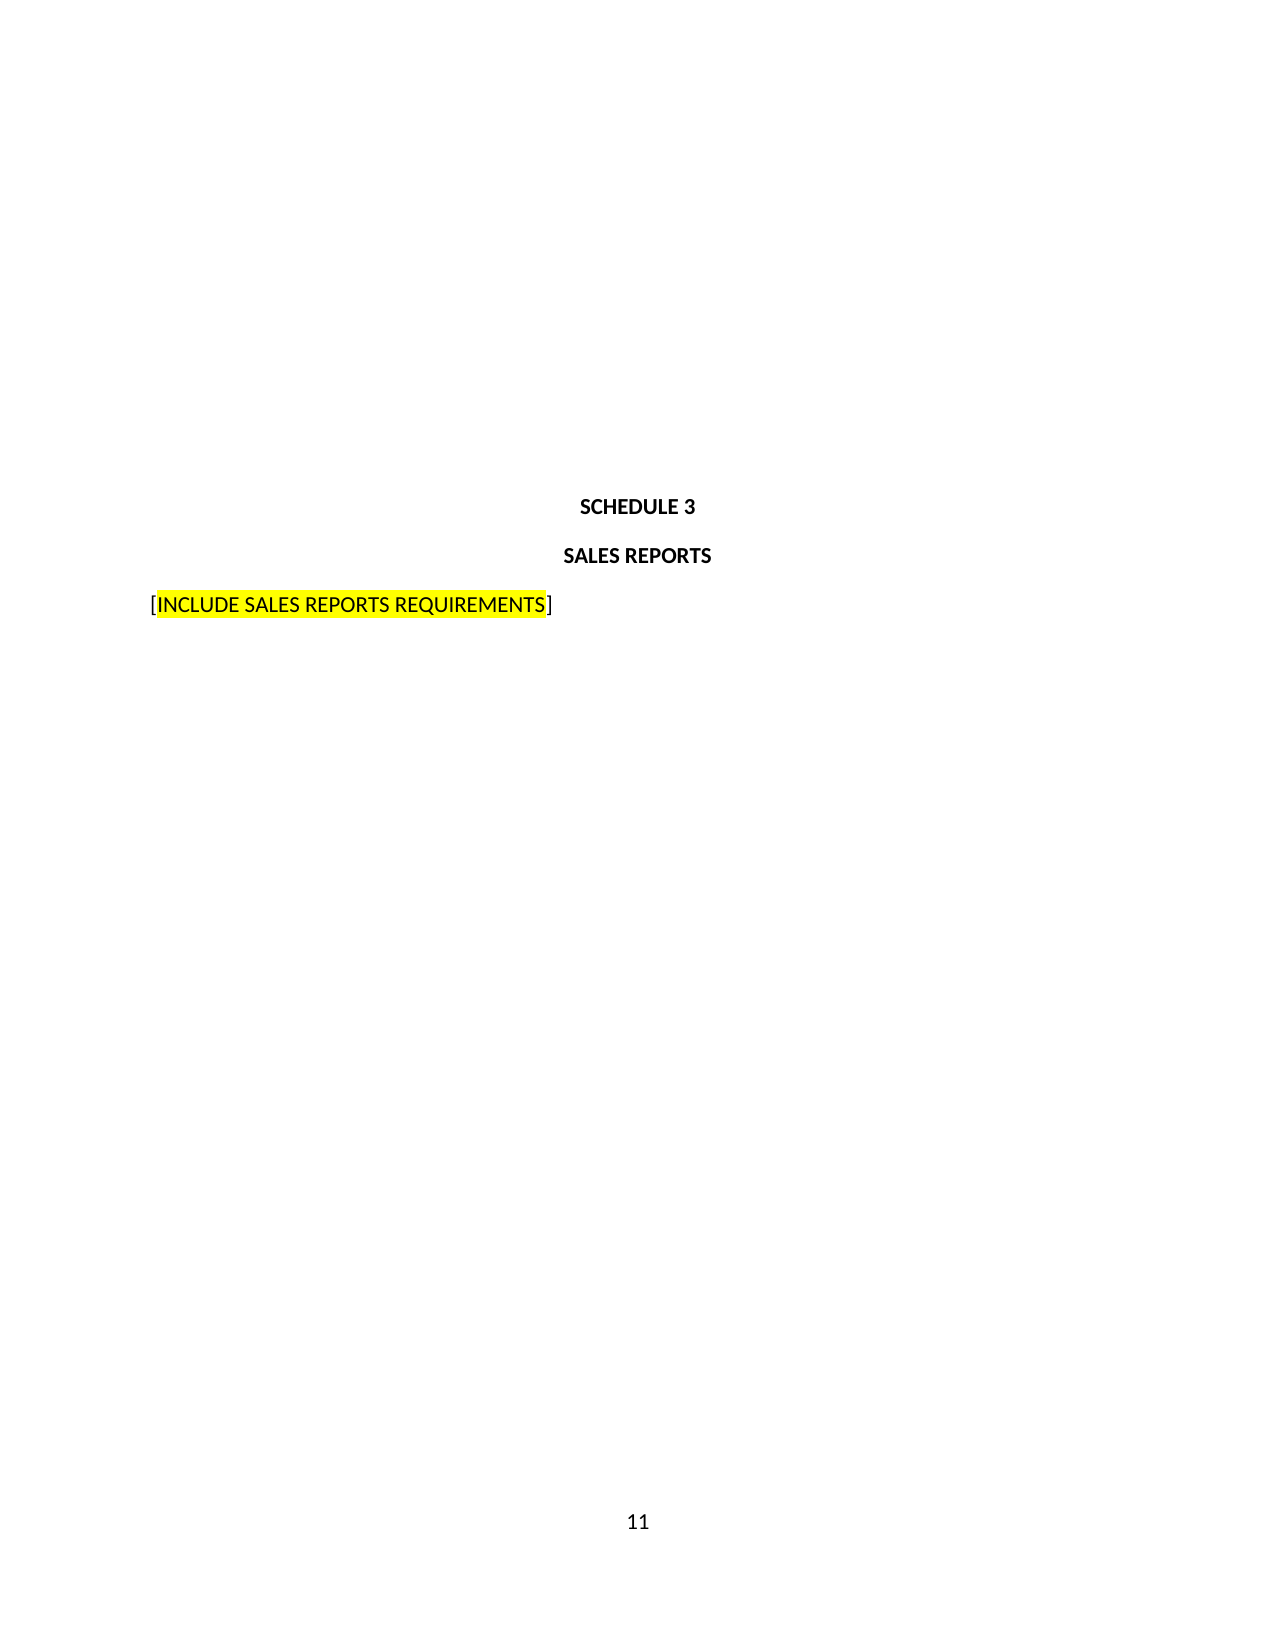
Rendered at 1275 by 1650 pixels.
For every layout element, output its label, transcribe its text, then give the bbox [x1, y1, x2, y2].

text SALES REPORTS [150, 541, 1125, 569]
text SCHEDULE 3 [150, 492, 1125, 520]
text [INCLUDE SALES REPORTS REQUIREMENTS] [546, 590, 1125, 618]
